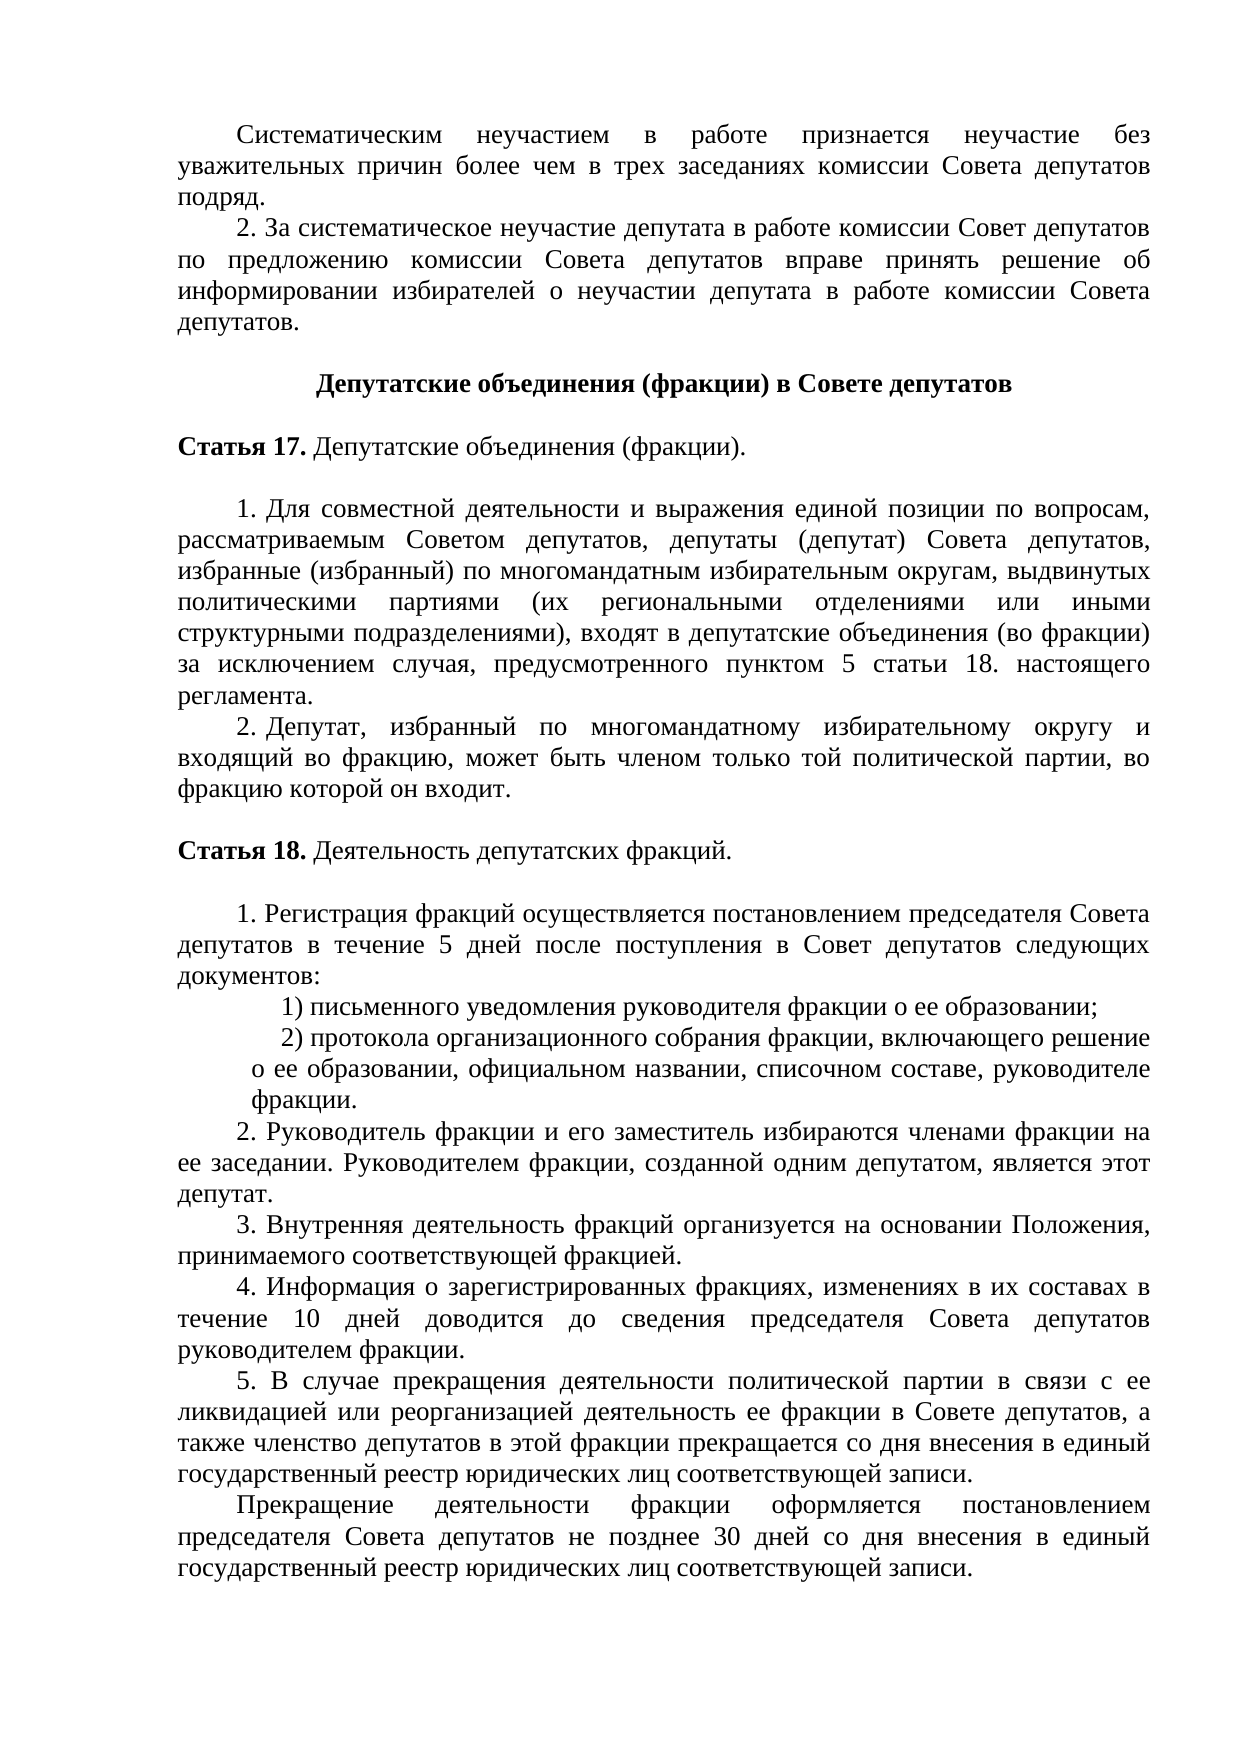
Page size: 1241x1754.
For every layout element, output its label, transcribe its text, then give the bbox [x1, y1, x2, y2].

text Статья 18. Деятельность депутатских фракций. [177, 834, 1152, 866]
text 1) письменного уведомления руководителя фракции о ее образовании; [251, 990, 1152, 1021]
text 2. Руководитель фракции и его заместитель избираются членами фракции на ее заседании. Руководителем фракции, созданной одним депутатом, является этот депутат. [177, 1115, 1152, 1208]
text Статья 17. Депутатские объединения (фракции). [177, 429, 1152, 461]
text Систематическим неучастием в работе признается неучастие без уважительных причин более чем в трех заседаниях комиссии Совета депутатов подряд. [177, 118, 1152, 212]
text 2. За систематическое неучастие депутата в работе комиссии Совет депутатов по предложению комиссии Совета депутатов вправе принять решение об информировании избирателей о неучастии депутата в работе комиссии Совета депутатов. [177, 212, 1152, 336]
text 5. В случае прекращения деятельности политической партии в связи с ее ликвидацией или реорганизацией деятельность ее фракции в Совете депутатов, а также членство депутатов в этой фракции прекращается со дня внесения в единый государственный реестр юридических лиц соответствующей записи. [177, 1364, 1152, 1488]
text 4. Информация о зарегистрированных фракциях, изменениях в их составах в течение 10 дней доводится до сведения председателя Совета депутатов руководителем фракции. [177, 1271, 1152, 1364]
text 3. Внутренняя деятельность фракций организуется на основании Положения, принимаемого соответствующей фракцией. [177, 1208, 1152, 1271]
text Депутатские объединения (фракции) в Совете депутатов [177, 367, 1152, 398]
list Депутат, избранный по многомандатному избирательному округу и входящий во фракцию, может быть членом только той политической партии, во фракцию которой он входит. [177, 710, 1152, 803]
text 2) протокола организационного собрания фракции, включающего решение о ее образовании, официальном названии, списочном составе, руководителе фракции. [251, 1021, 1152, 1115]
text Прекращение деятельности фракции оформляется постановлением председателя Совета депутатов не позднее 30 дней со дня внесения в единый государственный реестр юридических лиц соответствующей записи. [177, 1488, 1152, 1582]
text 1. Регистрация фракций осуществляется постановлением председателя Совета депутатов в течение 5 дней после поступления в Совет депутатов следующих документов: [177, 897, 1152, 990]
list Для совместной деятельности и выражения единой позиции по вопросам, рассматриваемым Советом депутатов, депутаты (депутат) Совета депутатов, избранные (избранный) по многомандатным избирательным округам, выдвинутых политическими партиями (их региональными отделениями или иными структурными подразделениями), входят в депутатские объединения (во фракции) за исключением случая, предусмотренного пунктом 5 статьи 18. настоящего регламента. [177, 492, 1152, 710]
